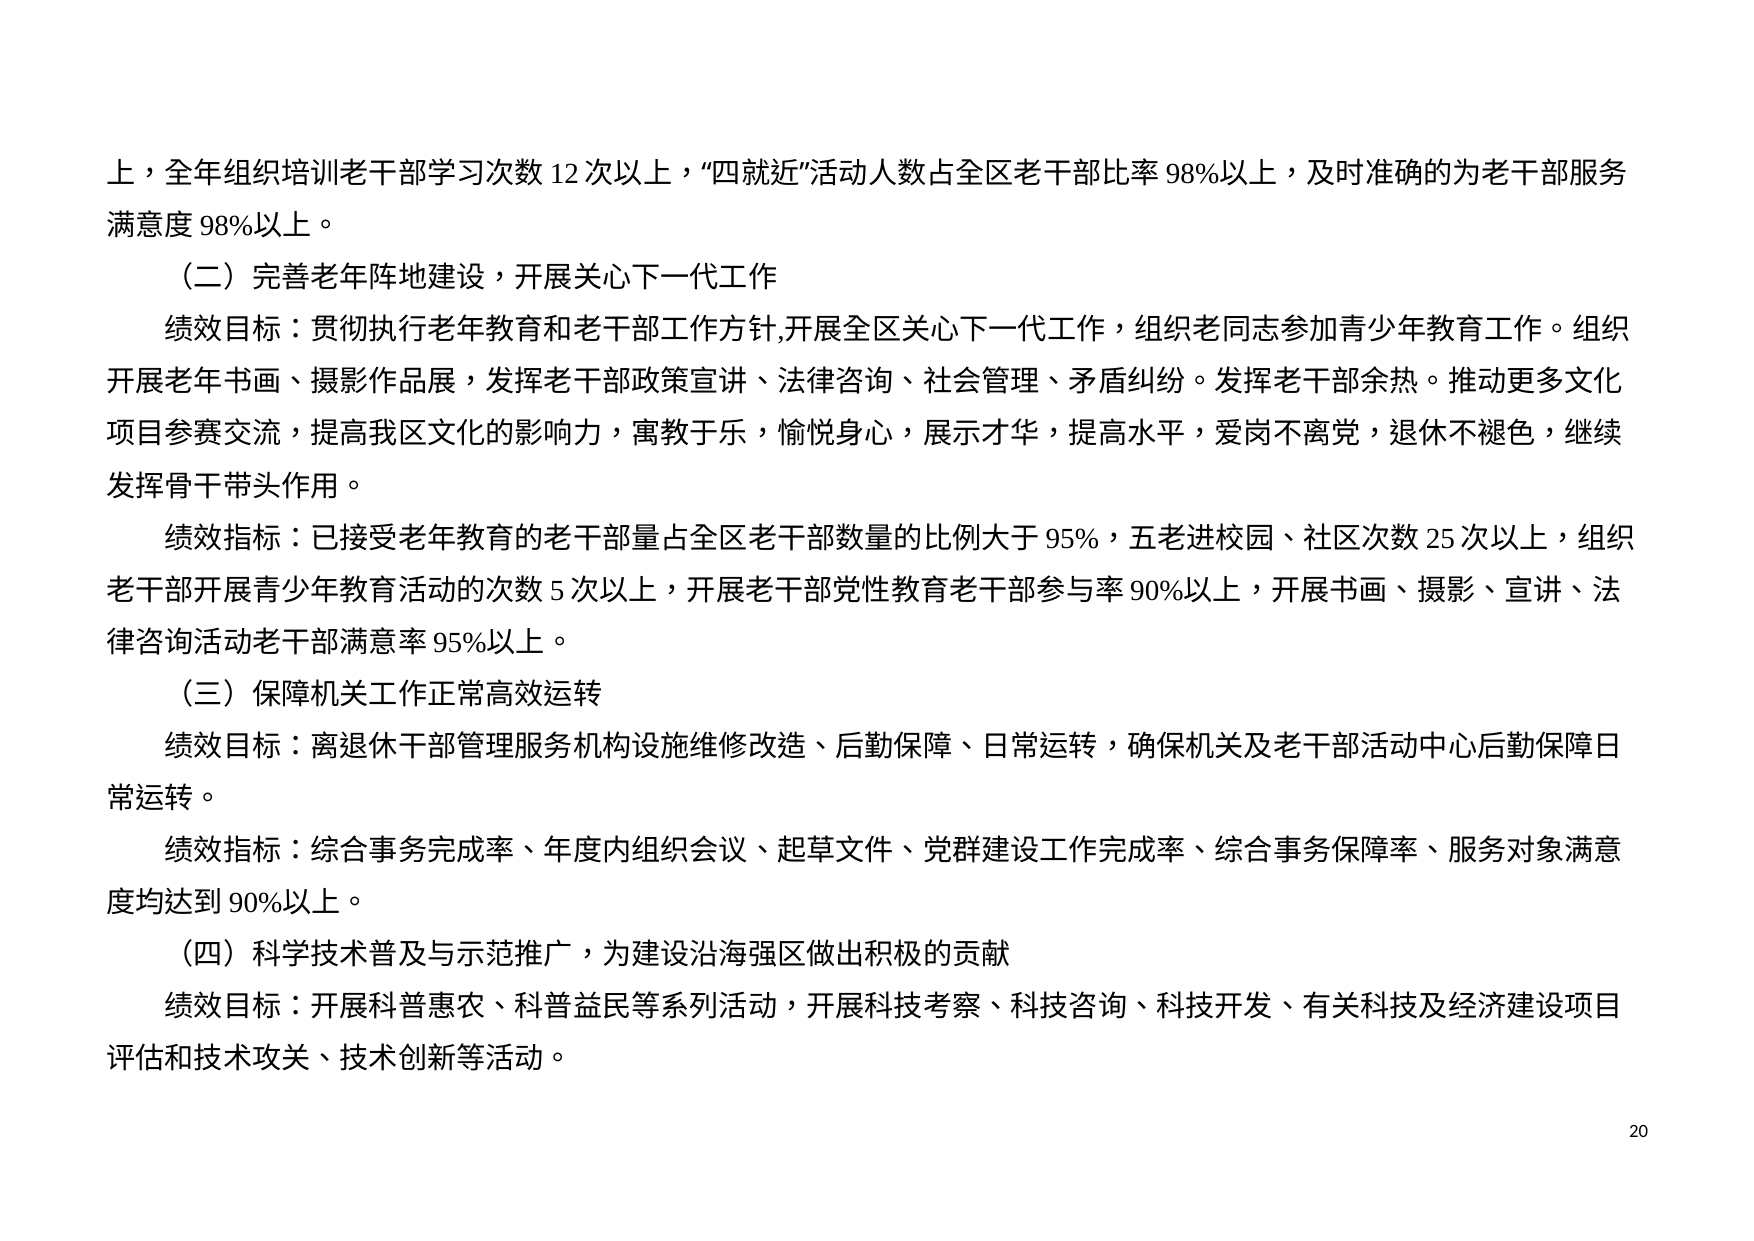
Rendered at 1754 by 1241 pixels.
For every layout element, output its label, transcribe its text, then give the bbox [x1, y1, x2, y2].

text （四）科学技术普及与示范推广，为建设沿海强区做出积极的贡献 [106, 923, 1648, 975]
text 绩效目标：离退休干部管理服务机构设施维修改造、后勤保障、日常运转，确保机关及老干部活动中心后勤保障日常运转。 [106, 715, 1648, 819]
text （三）保障机关工作正常高效运转 [106, 663, 1648, 715]
text 绩效目标：开展科普惠农、科普益民等系列活动，开展科技考察、科技咨询、科技开发、有关科技及经济建设项目评估和技术攻关、技术创新等活动。 [106, 975, 1648, 1079]
text 绩效指标：综合事务完成率、年度内组织会议、起草文件、党群建设工作完成率、综合事务保障率、服务对象满意度均达到90%以上。 [106, 819, 1648, 923]
text （二）完善老年阵地建设，开展关心下一代工作 [106, 246, 1648, 298]
text 绩效目标：贯彻执行老年教育和老干部工作方针,开展全区关心下一代工作，组织老同志参加青少年教育工作。组织开展老年书画、摄影作品展，发挥老干部政策宣讲、法律咨询、社会管理、矛盾纠纷。发挥老干部余热。推动更多文化项目参赛交流，提高我区文化的影响力，寓教于乐，愉悦身心，展示才华，提高水平，爱岗不离党，退休不褪色，继续发挥骨干带头作用。 [106, 298, 1648, 506]
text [106, 142, 1648, 246]
text 绩效指标：已接受老年教育的老干部量占全区老干部数量的比例大于95%，五老进校园、社区次数25次以上，组织老干部开展青少年教育活动的次数5次以上，开展老干部党性教育老干部参与率90%以上，开展书画、摄影、宣讲、法律咨询活动老干部满意率95%以上。 [106, 506, 1648, 663]
